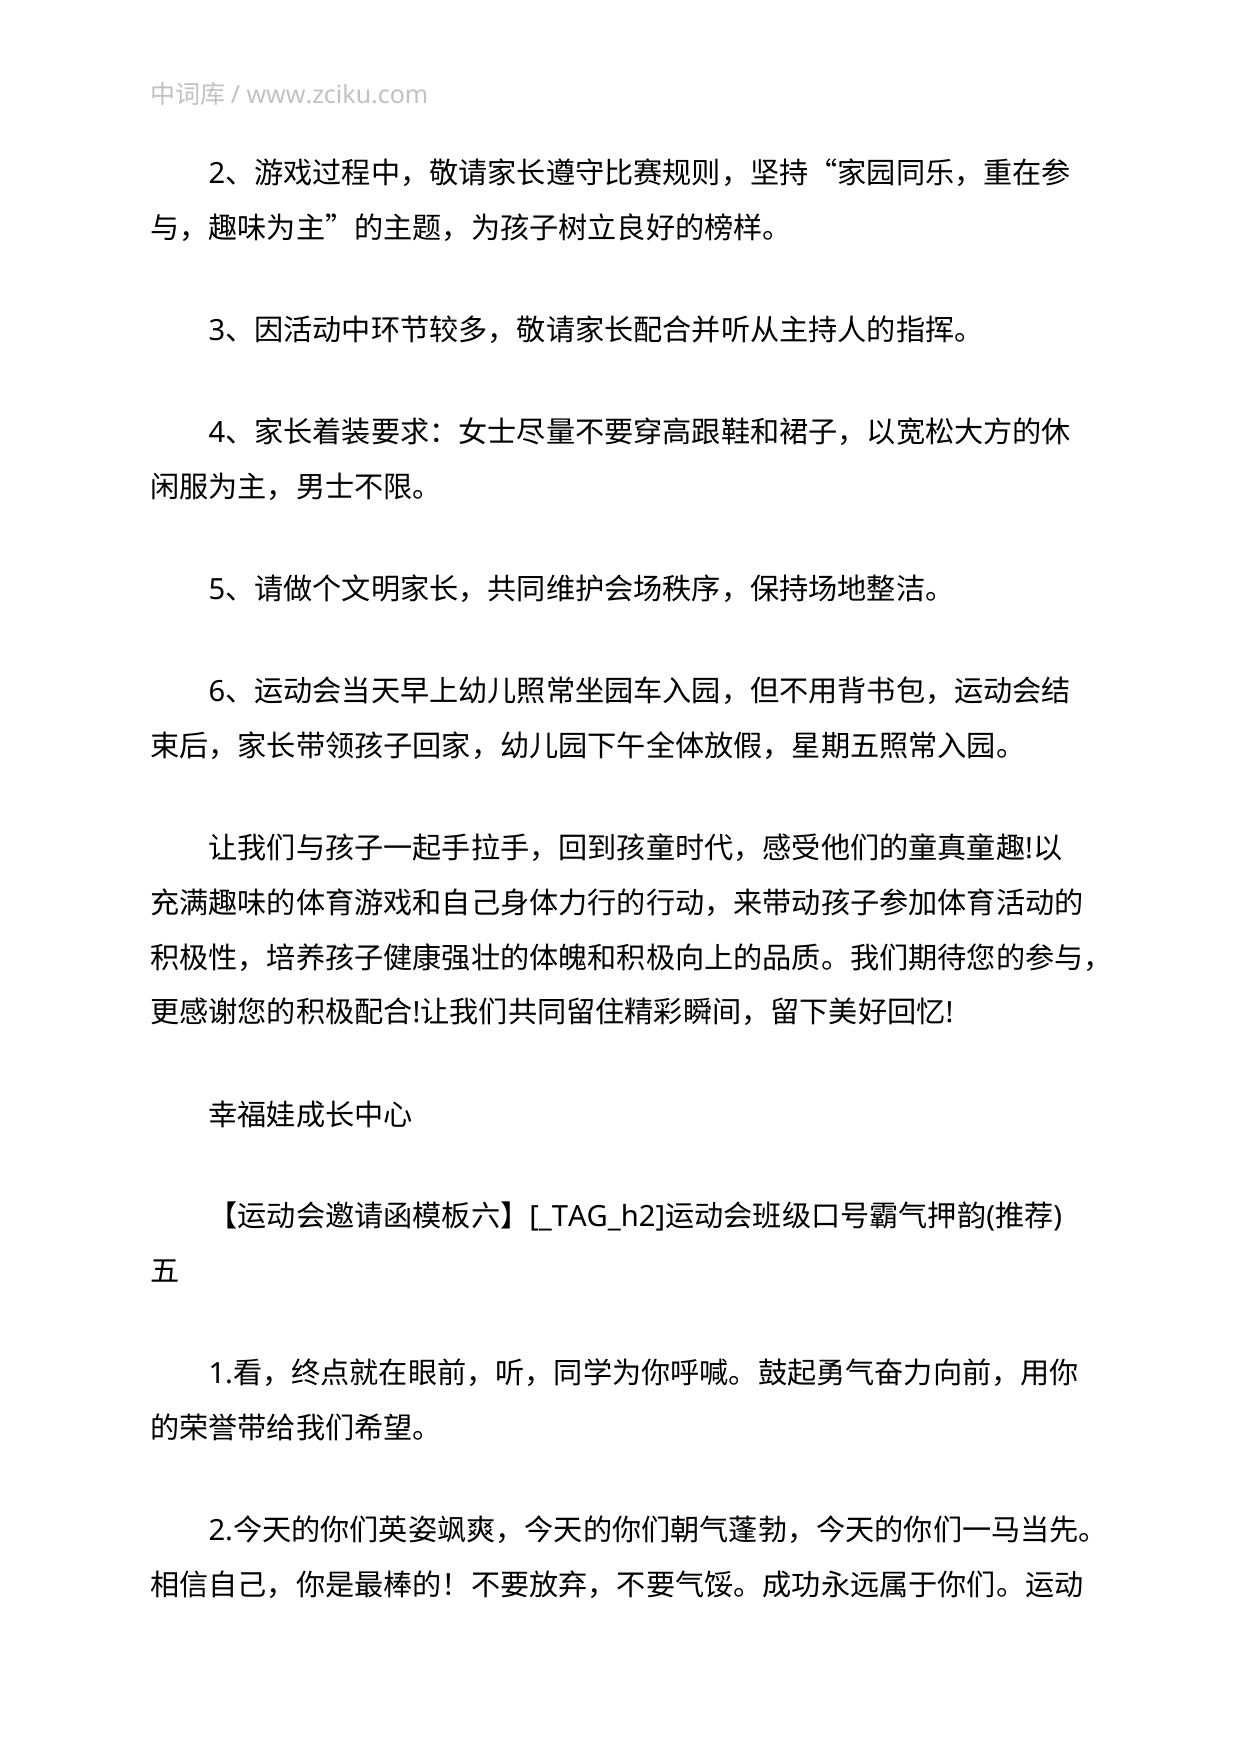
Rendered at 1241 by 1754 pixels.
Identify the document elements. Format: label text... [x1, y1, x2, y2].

text 6、运动会当天早上幼儿照常坐园车入园，但不用背书包，运动会结束后，家长带领孩子回家，幼儿园下午全体放假，星期五照常入园。 [150, 667, 1090, 765]
text 【运动会邀请函模板六】[_TAG_h2]运动会班级口号霸气押韵(推荐)五 [150, 1193, 1090, 1290]
text 5、请做个文明家长，共同维护会场秩序，保持场地整洁。 [150, 566, 1090, 608]
text 幸福娃成长中心 [150, 1091, 1090, 1133]
text 3、因活动中环节较多，敬请家长配合并听从主持人的指挥。 [150, 307, 1090, 349]
text 4、家长着装要求：女士尽量不要穿高跟鞋和裙子，以宽松大方的休闲服为主，男士不限。 [150, 409, 1090, 506]
text 2、游戏过程中，敬请家长遵守比赛规则，坚持“家园同乐，重在参与，趣味为主”的主题，为孩子树立良好的榜样。 [150, 150, 1090, 247]
text 1.看，终点就在眼前，听，同学为你呼喊。鼓起勇气奋力向前，用你的荣誉带给我们希望。 [150, 1349, 1090, 1447]
text 让我们与孩子一起手拉手，回到孩童时代，感受他们的童真童趣!以充满趣味的体育游戏和自己身体力行的行动，来带动孩子参加体育活动的积极性，培养孩子健康强壮的体魄和积极向上的品质。我们期待您的参与，更感谢您的积极配合!让我们共同留住精彩瞬间，留下美好回忆! [150, 824, 1090, 1031]
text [150, 1506, 1090, 1604]
